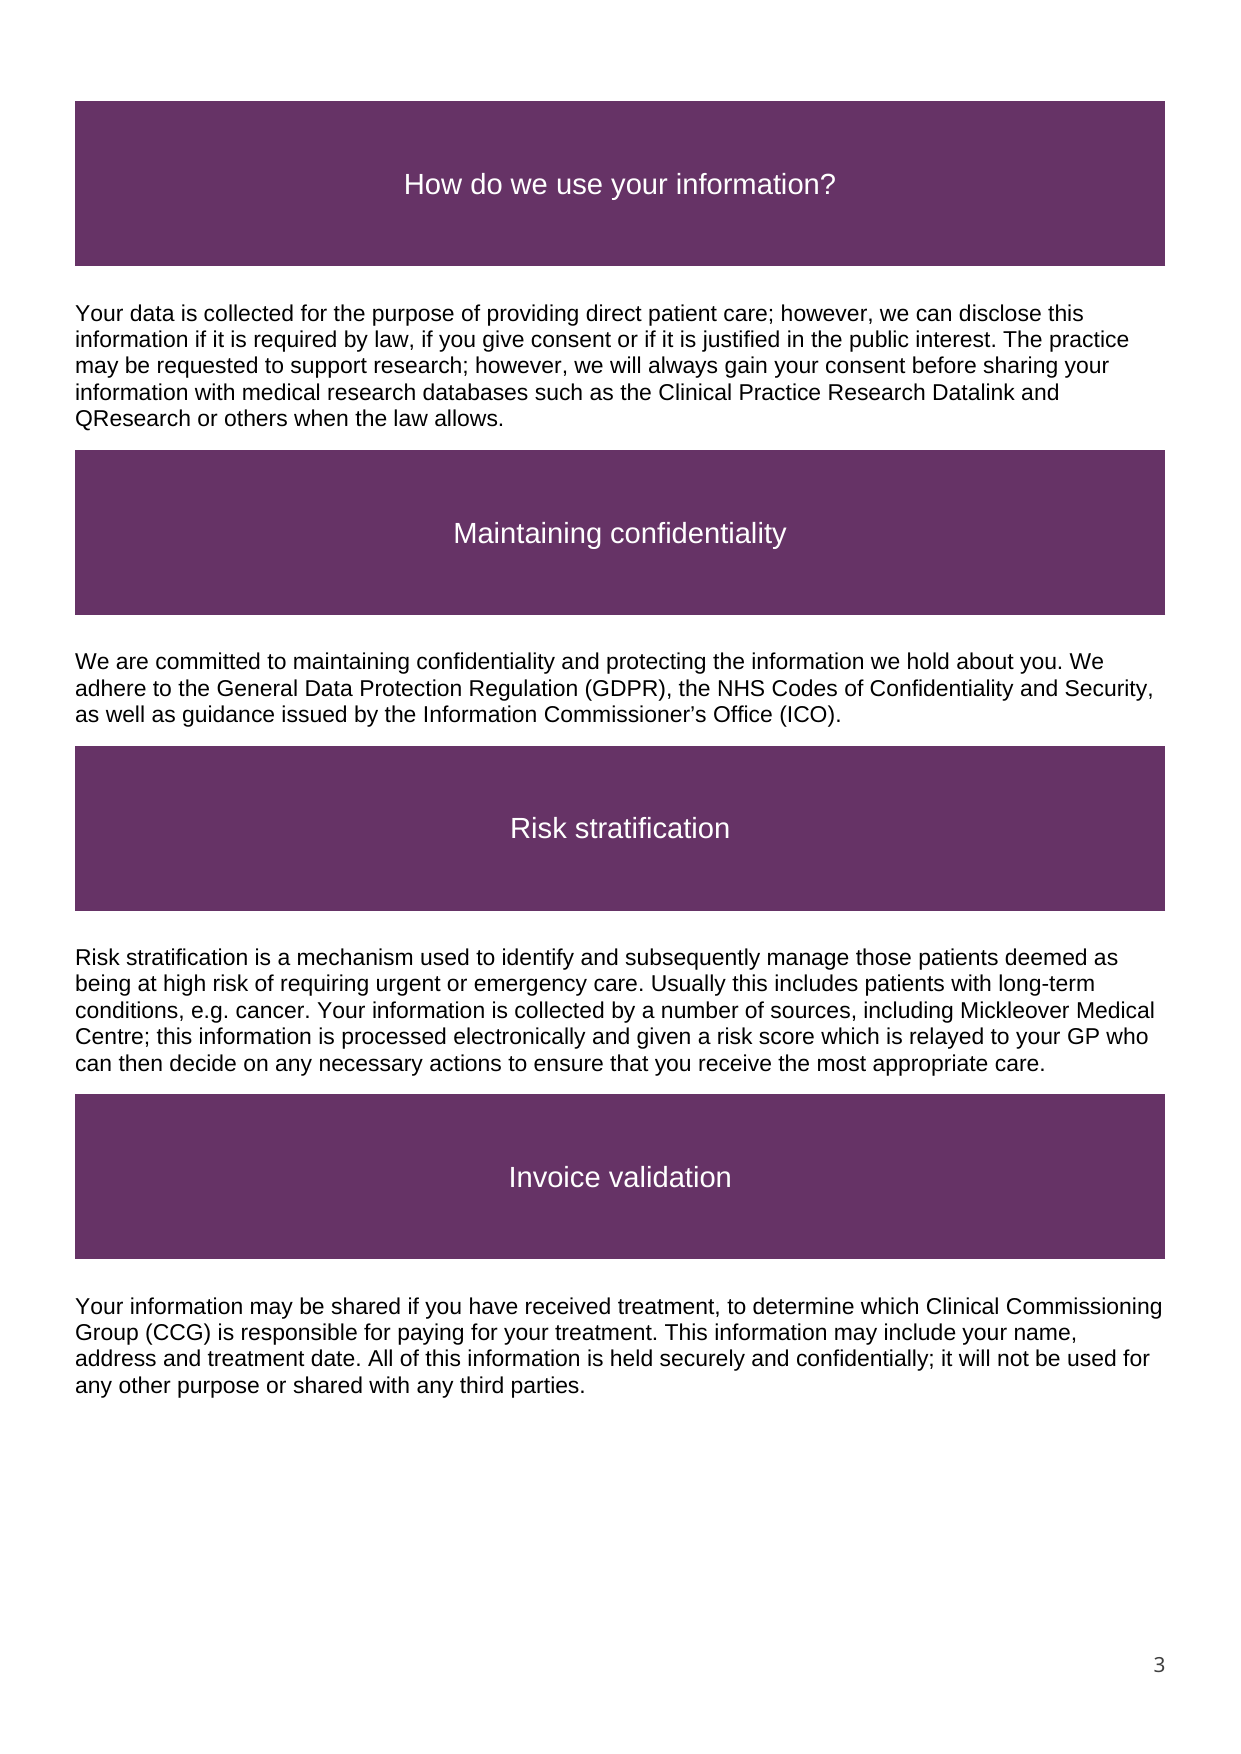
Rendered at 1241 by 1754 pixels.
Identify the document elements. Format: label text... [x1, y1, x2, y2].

subtitle Risk stratification [75, 747, 1165, 910]
subtitle How do we use your information? [75, 103, 1165, 265]
subtitle Invoice validation [75, 1096, 1165, 1258]
text We are committed to maintaining confidentiality and protecting the information we hold about you. We adhere to the General Data Protection Regulation (GDPR), the NHS Codes of Confidentiality and Security, as well as guidance issued by the Information Commissioner’s Office (ICO). [75, 648, 1165, 727]
text Risk stratification is a mechanism used to identify and subsequently manage those patients deemed as being at high risk of requiring urgent or emergency care. Usually this includes patients with long-term conditions, e.g. cancer. Your information is collected by a number of sources, including Mickleover Medical Centre; this information is processed electronically and given a risk score which is relayed to your GP who can then decide on any necessary actions to ensure that you receive the most appropriate care. [75, 944, 1165, 1076]
text Your data is collected for the purpose of providing direct patient care; however, we can disclose this information if it is required by law, if you give consent or if it is justified in the public interest. The practice may be requested to support research; however, we will always gain your consent before sharing your information with medical research databases such as the Clinical Practice Research Datalink and QResearch or others when the law allows. [75, 299, 1165, 431]
text Your information may be shared if you have received treatment, to determine which Clinical Commissioning Group (CCG) is responsible for paying for your treatment. This information may include your name, address and treatment date. All of this information is held securely and confidentially; it will not be used for any other purpose or shared with any third parties. [75, 1293, 1165, 1398]
subtitle Maintaining confidentiality [75, 451, 1165, 614]
